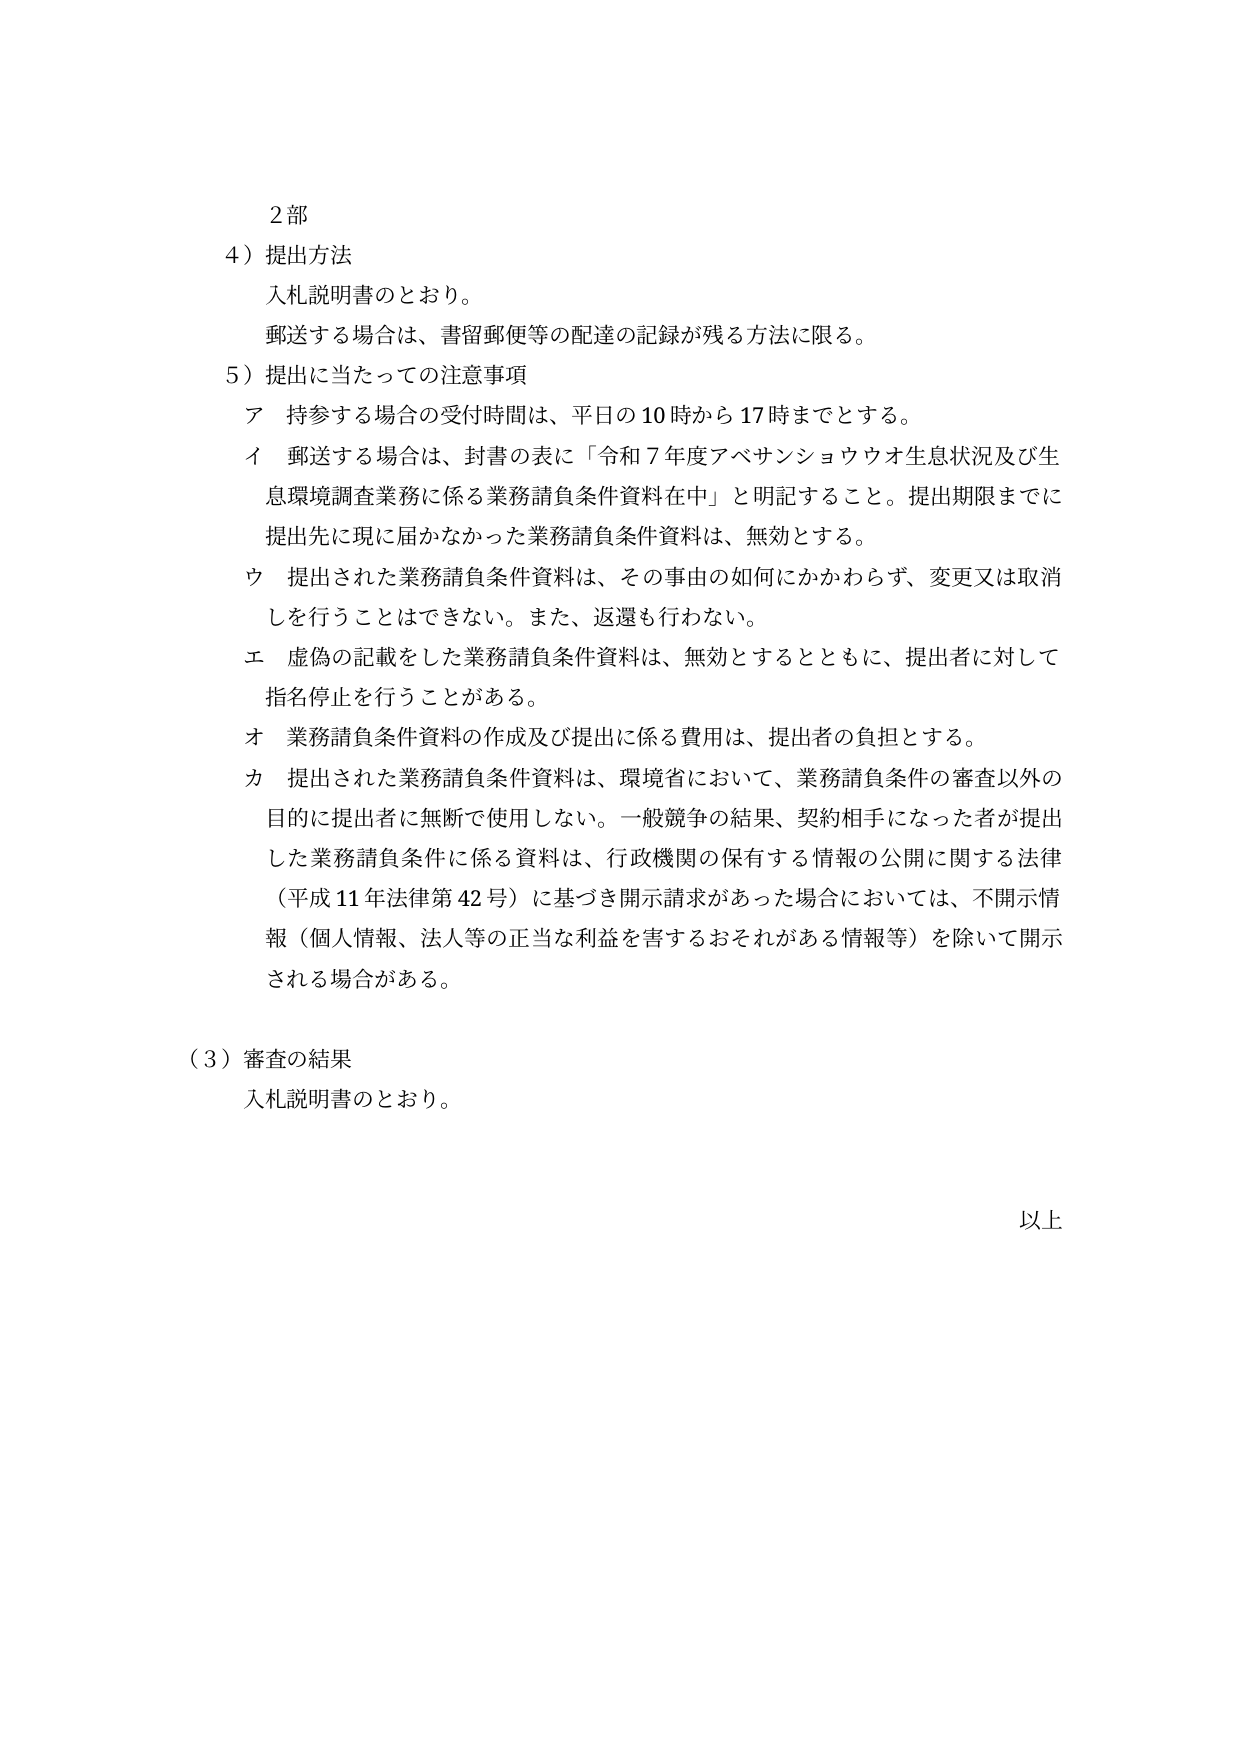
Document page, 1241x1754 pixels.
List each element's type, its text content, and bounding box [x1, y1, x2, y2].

text オ 業務請負条件資料の作成及び提出に係る費用は、提出者の負担とする。 [177, 716, 1063, 756]
text ５）提出に当たっての注意事項 [177, 354, 1063, 394]
text ４）提出方法 [177, 234, 1063, 274]
text 入札説明書のとおり。 [221, 1078, 1063, 1118]
text 郵送する場合は、書留郵便等の配達の記録が残る方法に限る。 [177, 314, 1063, 354]
text ア 持参する場合の受付時間は、平日の10時から17時までとする。 [177, 394, 1063, 435]
text エ 虚偽の記載をした業務請負条件資料は、無効とするとともに、提出者に対して指名停止を行うことがある。 [243, 636, 1063, 716]
text イ 郵送する場合は、封書の表に「令和７年度アベサンショウウオ生息状況及び生息環境調査業務に係る業務請負条件資料在中」と明記すること。提出期限までに提出先に現に届かなかった業務請負条件資料は、無効とする。 [243, 435, 1063, 555]
text 入札説明書のとおり。 [177, 274, 1063, 314]
text （３）審査の結果 [177, 1038, 1063, 1078]
text カ 提出された業務請負条件資料は、環境省において、業務請負条件の審査以外の目的に提出者に無断で使用しない。一般競争の結果、契約相手になった者が提出した業務請負条件に係る資料は、行政機関の保有する情報の公開に関する法律（平成11年法律第42号）に基づき開示請求があった場合においては、不開示情報（個人情報、法人等の正当な利益を害するおそれがある情報等）を除いて開示される場合がある。 [243, 756, 1063, 998]
text 以上 [177, 1199, 1063, 1239]
text ウ 提出された業務請負条件資料は、その事由の如何にかかわらず、変更又は取消しを行うことはできない。また、返還も行わない。 [243, 555, 1063, 636]
text ２部 [177, 193, 1063, 234]
